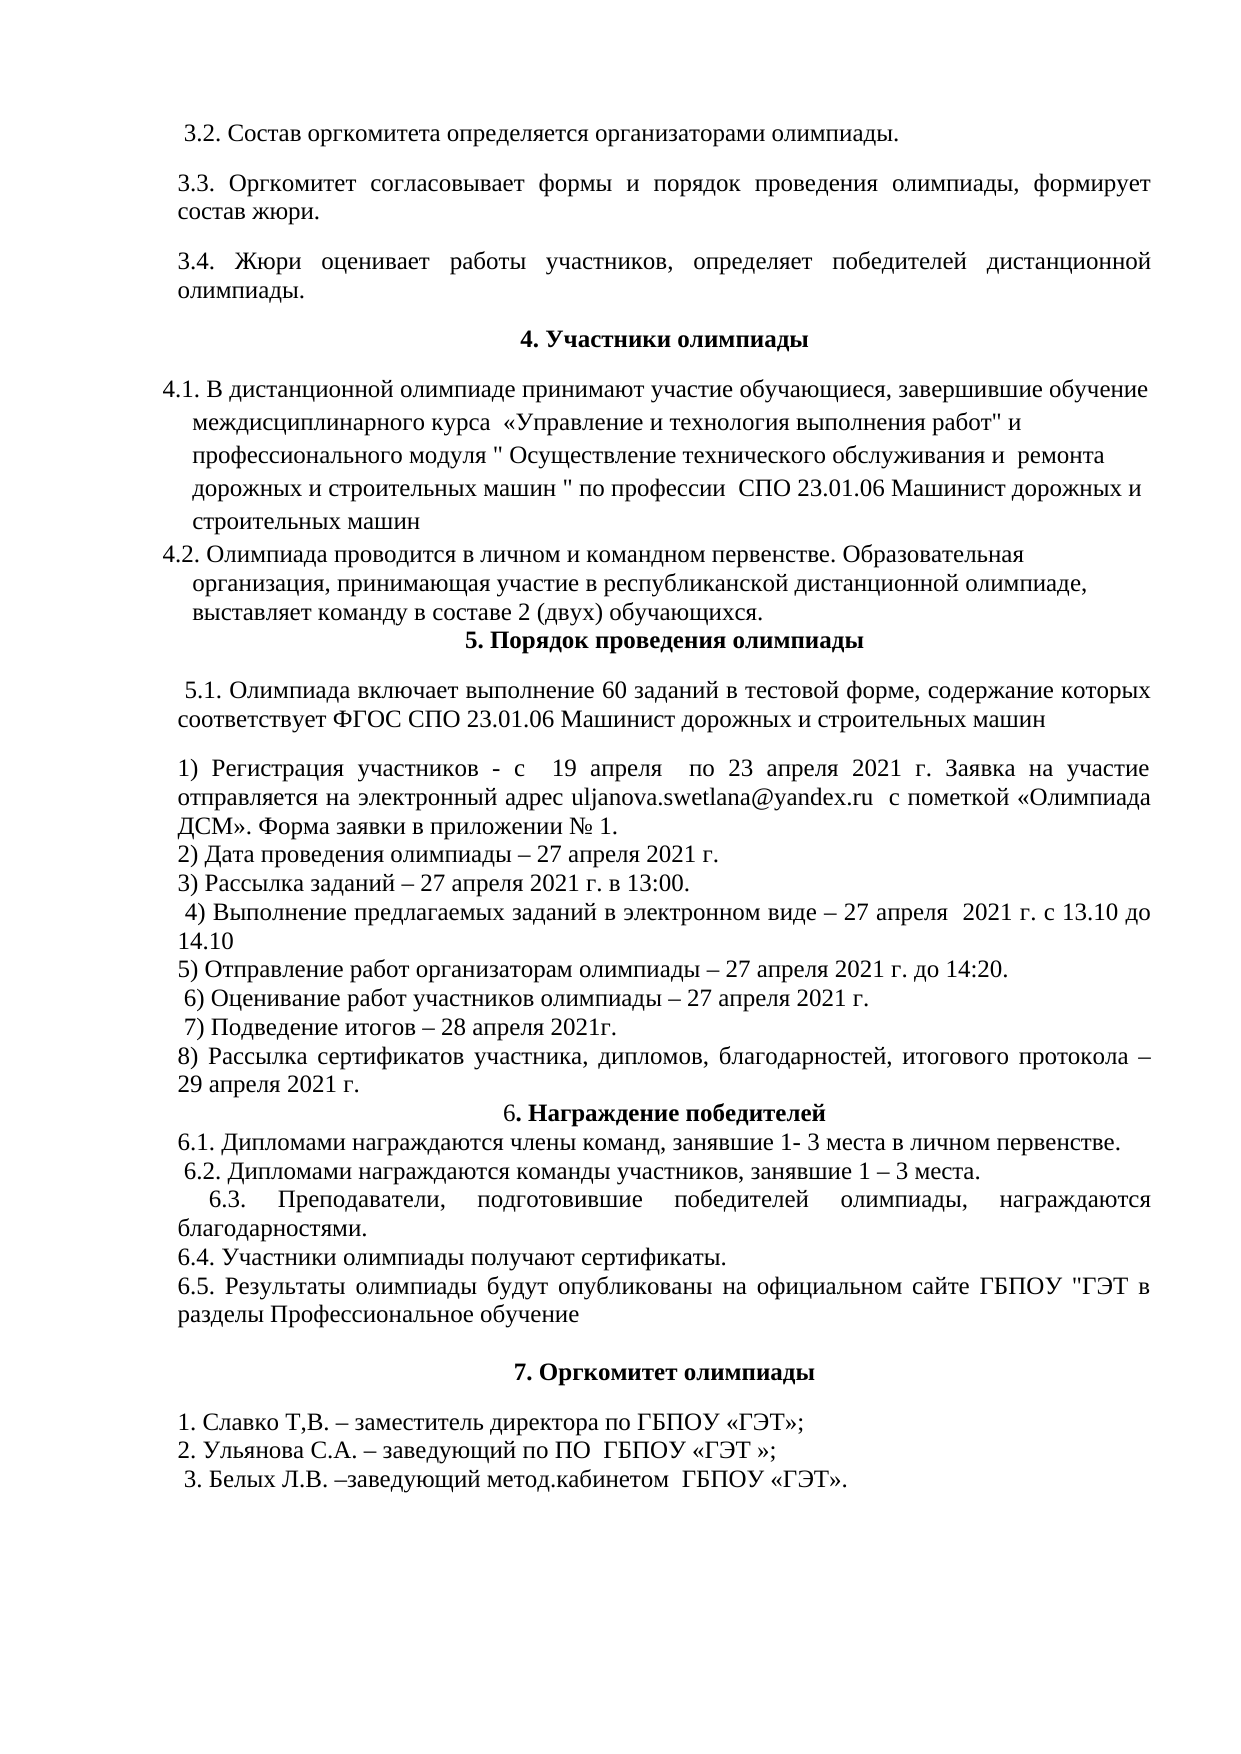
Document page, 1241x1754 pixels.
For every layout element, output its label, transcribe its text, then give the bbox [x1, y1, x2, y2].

text 4. Участники олимпиады [177, 324, 1152, 353]
text 4.1. В дистанционной олимпиаде принимают участие обучающиеся, завершившие обучение междисциплинарного курса «Управление и технология выполнения работ" и профессионального модуля " Осуществление технического обслуживания и ремонта дорожных и строительных машин " по профессии СПО 23.01.06 Машинист дорожных и строительных машин [162, 374, 1152, 535]
text 3.3. Оргкомитет согласовывает формы и порядок проведения олимпиады, формирует состав жюри. [177, 168, 1152, 225]
text 6) Оценивание работ участников олимпиады – 27 апреля 2021 г. [177, 983, 1152, 1012]
text 6.4. Участники олимпиады получают сертификаты. [177, 1242, 1152, 1271]
text 2. Ульянова С.А. – заведующий по ПО ГБПОУ «ГЭТ »; [177, 1435, 1152, 1464]
text 5.1. Олимпиада включает выполнение 60 заданий в тестовой форме, содержание которых соответствует ФГОС СПО 23.01.06 Машинист дорожных и строительных машин [177, 675, 1152, 732]
text 6.1. Дипломами награждаются члены команд, занявшие 1- 3 места в личном первенстве. [177, 1127, 1152, 1156]
text 5. Порядок проведения олимпиады [177, 625, 1152, 654]
text 3) Рассылка заданий – 27 апреля 2021 г. в 13:00. [177, 868, 1152, 897]
text 1. Славко Т,В. – заместитель директора по ГБПОУ «ГЭТ»; [177, 1407, 1152, 1435]
text 8) Рассылка сертификатов участника, дипломов, благодарностей, итогового протокола – 29 апреля 2021 г. [177, 1041, 1152, 1098]
text 3.2. Состав оргкомитета определяется организаторами олимпиады. [177, 118, 1152, 147]
text 6.3. Преподаватели, подготовившие победителей олимпиады, награждаются благодарностями. [177, 1184, 1152, 1242]
text 4) Выполнение предлагаемых заданий в электронном виде – 27 апреля 2021 г. с 13.10 до 14.10 [177, 897, 1152, 954]
text 6. Награждение победителей [177, 1098, 1152, 1127]
text 1) Регистрация участников - с 19 апреля по 23 апреля 2021 г. Заявка на участие отправляется на электронный адрес uljanova.swetlana@yandex.ru с пометкой «Олимпиада ДСМ». Форма заявки в приложении № 1. [177, 753, 1152, 839]
text 7) Подведение итогов – 28 апреля 2021г. [177, 1012, 1152, 1041]
text 6.2. Дипломами награждаются команды участников, занявшие 1 – 3 места. [177, 1156, 1152, 1184]
text 4.2. Олимпиада проводится в личном и командном первенстве. Образовательная организация, принимающая участие в республиканской дистанционной олимпиаде, выставляет команду в составе 2 (двух) обучающихся. [162, 539, 1152, 625]
text 2) Дата проведения олимпиады – 27 апреля 2021 г. [177, 839, 1152, 868]
text 7. Оргкомитет олимпиады [177, 1357, 1152, 1386]
text 5) Отправление работ организаторам олимпиады – 27 апреля 2021 г. до 14:20. [177, 954, 1152, 983]
text 6.5. Результаты олимпиады будут опубликованы на официальном сайте ГБПОУ "ГЭТ в разделы Профессиональное обучение [177, 1271, 1152, 1328]
text 3.4. Жюри оценивает работы участников, определяет победителей дистанционной олимпиады. [177, 246, 1152, 303]
text 3. Белых Л.В. –заведующий метод.кабинетом ГБПОУ «ГЭТ». [177, 1464, 1152, 1493]
